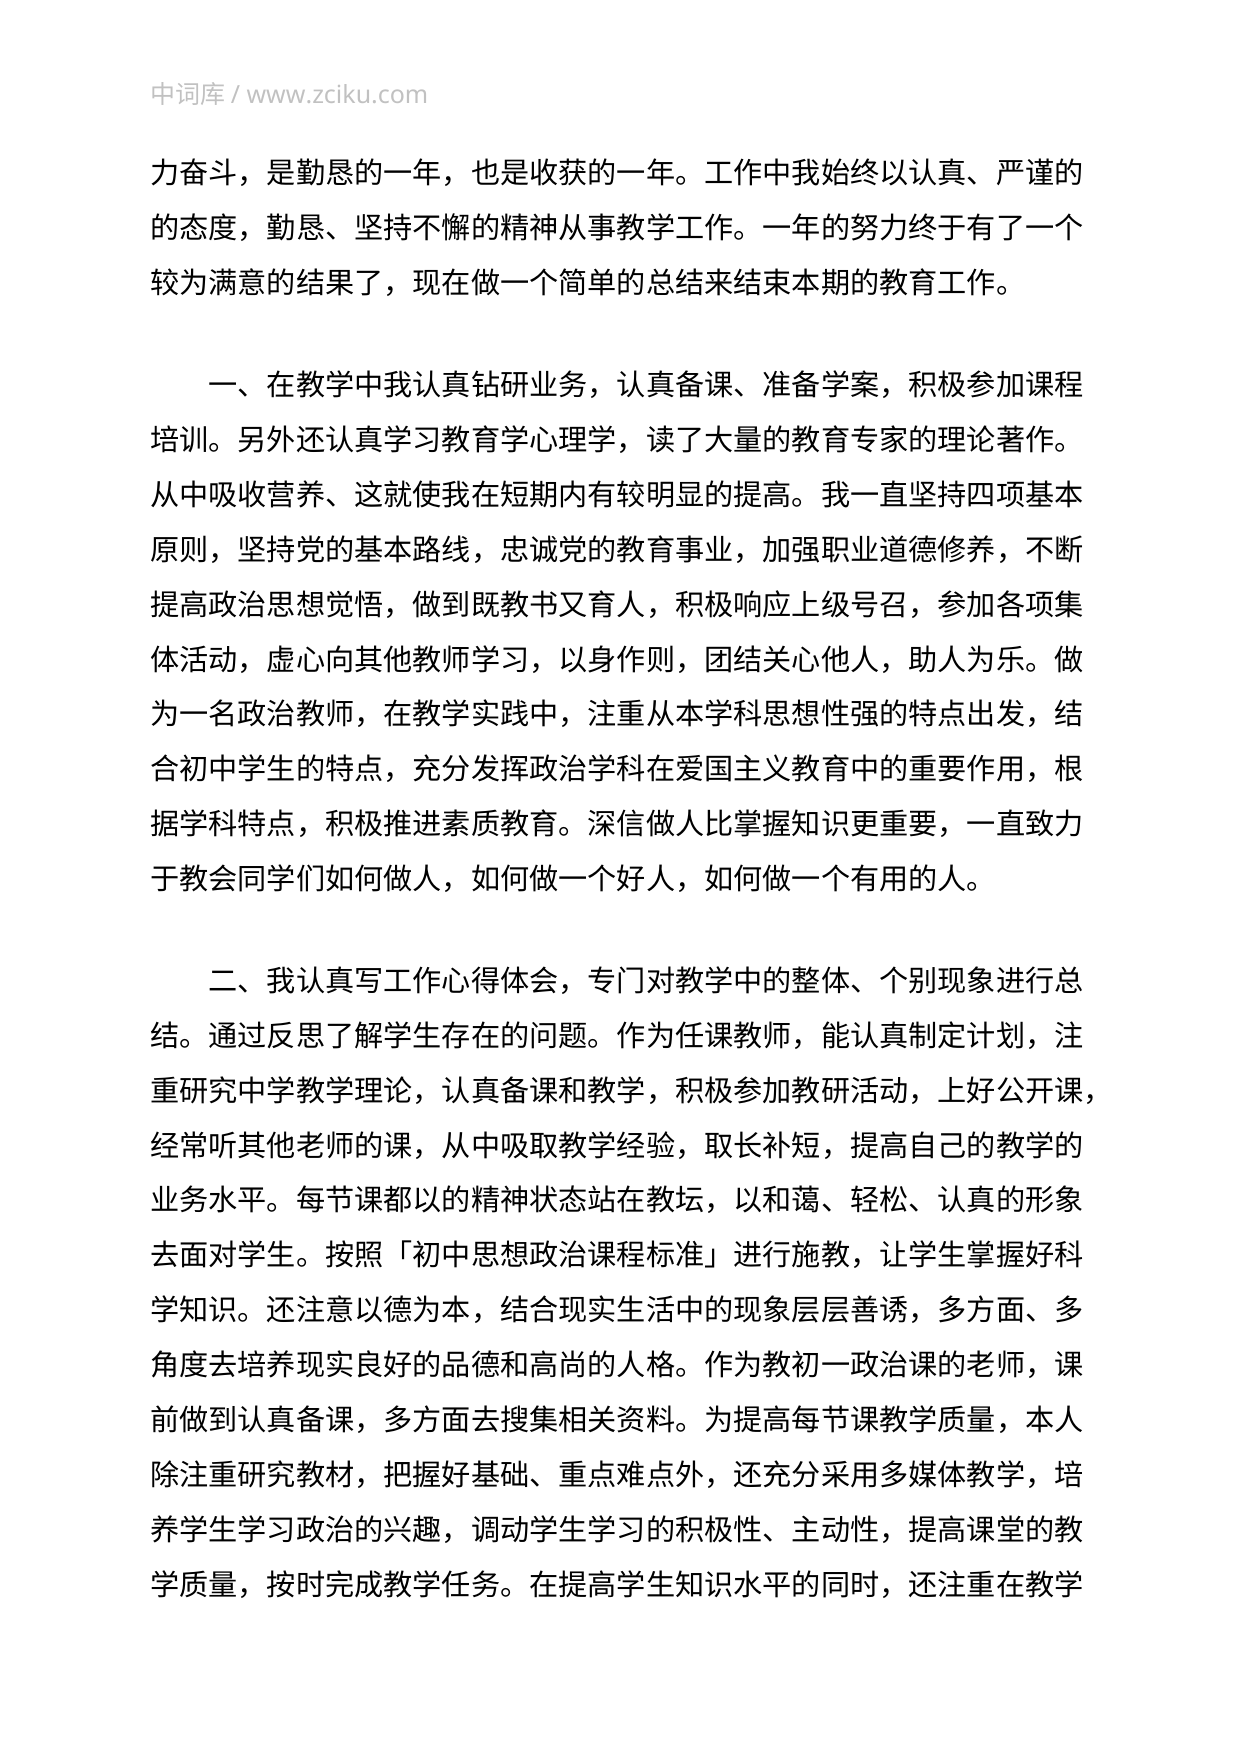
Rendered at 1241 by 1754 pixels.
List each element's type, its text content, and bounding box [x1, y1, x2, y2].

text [150, 150, 1090, 302]
text 一、在教学中我认真钻研业务，认真备课、准备学案，积极参加课程培训。另外还认真学习教育学心理学，读了大量的教育专家的理论著作。从中吸收营养、这就使我在短期内有较明显的提高。我一直坚持四项基本原则，坚持党的基本路线，忠诚党的教育事业，加强职业道德修养，不断提高政治思想觉悟，做到既教书又育人，积极响应上级号召，参加各项集体活动，虚心向其他教师学习，以身作则，团结关心他人，助人为乐。做为一名政治教师，在教学实践中，注重从本学科思想性强的特点出发，结合初中学生的特点，充分发挥政治学科在爱国主义教育中的重要作用，根据学科特点，积极推进素质教育。深信做人比掌握知识更重要，一直致力于教会同学们如何做人，如何做一个好人，如何做一个有用的人。 [150, 362, 1090, 898]
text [150, 957, 1090, 1603]
